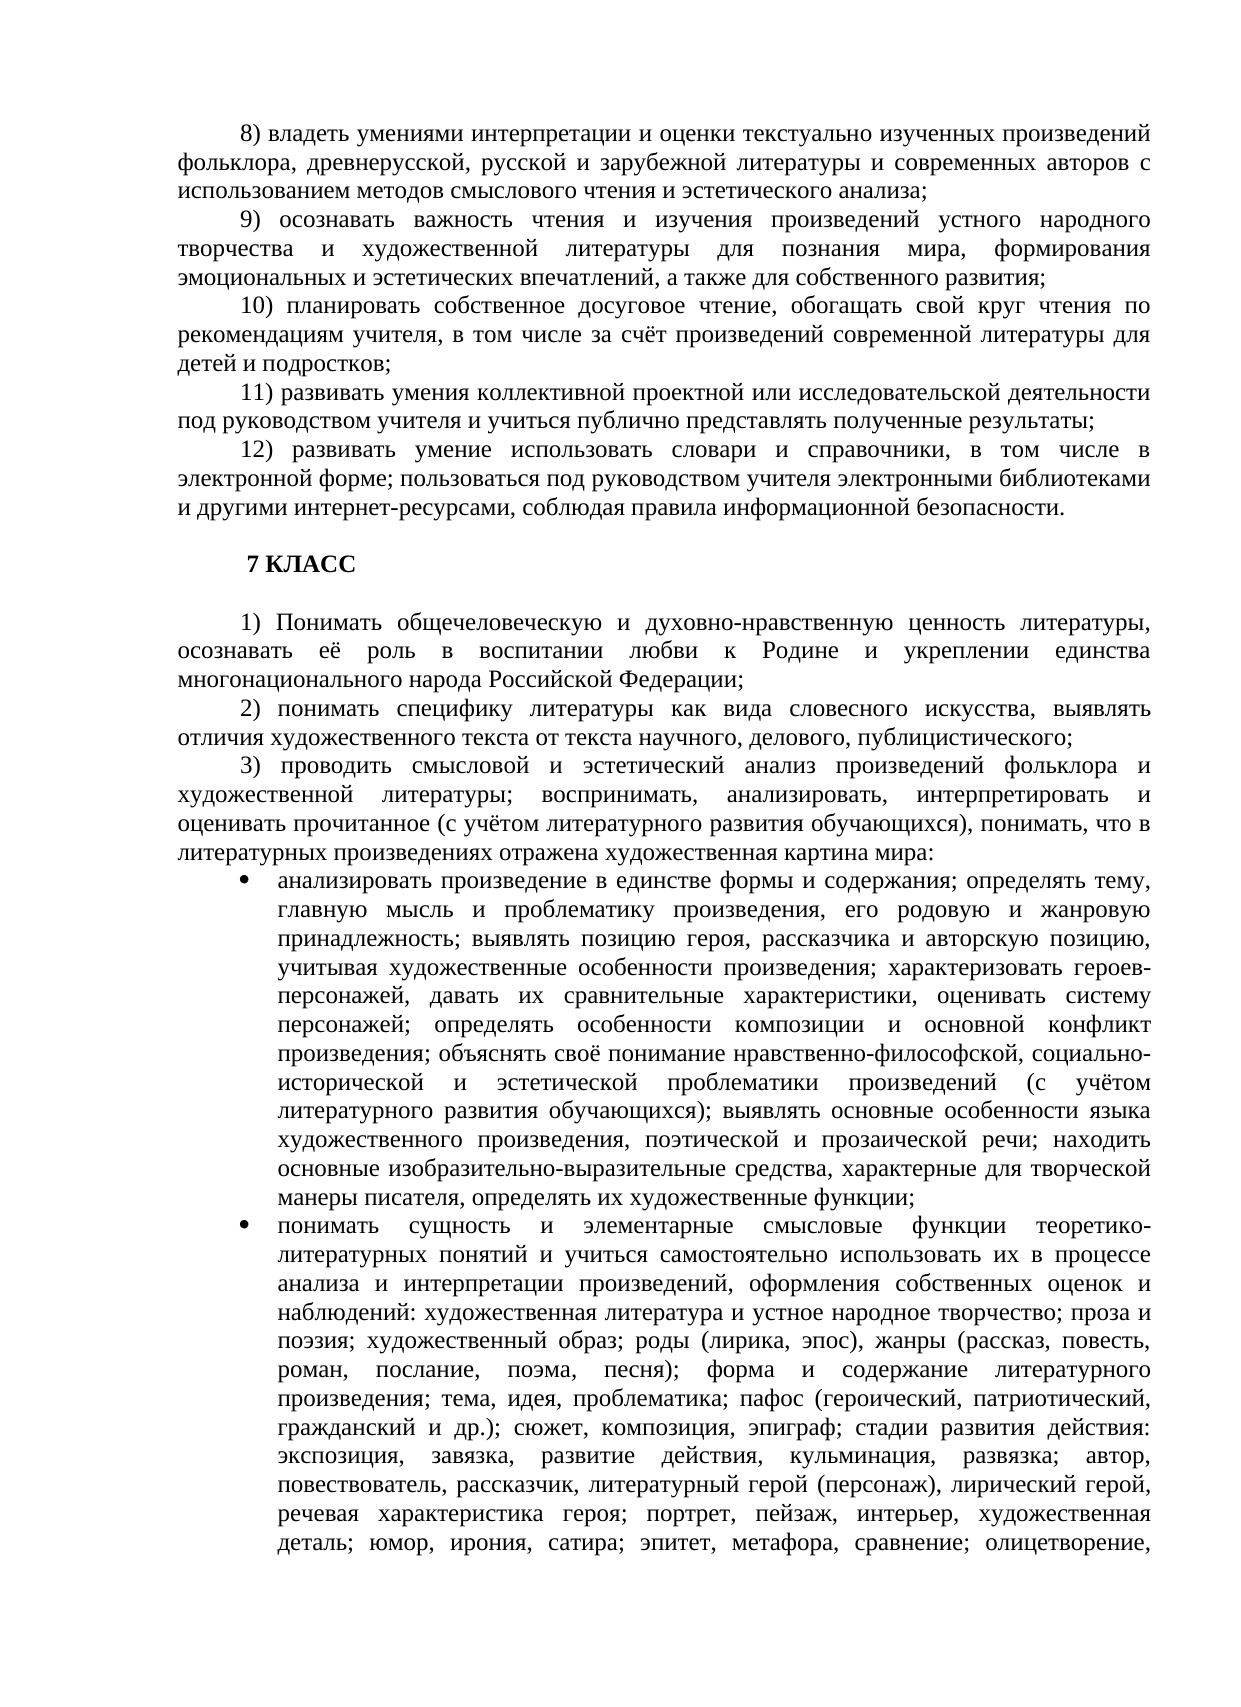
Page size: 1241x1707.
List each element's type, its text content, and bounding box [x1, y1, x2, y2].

text 8) владеть умениями интерпретации и оценки текстуально изученных произведений фольклора, древнерусской, русской и зарубежной литературы и современных авторов с использованием методов смыслового чтения и эстетического анализа; [177, 118, 1152, 204]
list анализировать произведение в единстве формы и содержания; определять тему, главную мысль и проблематику произведения, его родовую и жанровую принадлежность; выявлять позицию героя, рассказчика и авторскую позицию, учитывая художественные особенности произведения; характеризовать героев-персонажей, давать их сравнительные характеристики, оценивать систему персонажей; определять особенности композиции и основной конфликт произведения; объяснять своё понимание нравственно-философской, социально-исторической и эстетической проблематики произведений (с учётом литературного развития обучающихся); выявлять основные особенности языка художественного произведения, поэтической и прозаической речи; находить основные изобразительно-выразительные средства, характерные для творческой манеры писателя, определять их художественные функции; [240, 866, 1152, 1211]
text 10) планировать собственное досуговое чтение, обогащать свой круг чтения по рекомендациям учителя, в том числе за счёт произведений современной литературы для детей и подростков; [177, 291, 1152, 377]
text 9) осознавать важность чтения и изучения произведений устного народного творчества и художественной литературы для познания мира, формирования эмоциональных и эстетических впечатлений, а также для собственного развития; [177, 204, 1152, 291]
text 2) понимать специфику литературы как вида словесного искусства, выявлять отличия художественного текста от текста научного, делового, публицистического; [177, 693, 1152, 751]
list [240, 1211, 1152, 1556]
text 3) проводить смысловой и эстетический анализ произведений фольклора и художественной литературы; воспринимать, анализировать, интерпретировать и оценивать прочитанное (с учётом литературного развития обучающихся), понимать, что в литературных произведениях отражена художественная картина мира: [177, 751, 1152, 866]
text 12) развивать умение использовать словари и справочники, в том числе в электронной форме; пользоваться под руководством учителя электронными библиотеками и другими интернет-ресурсами, соблюдая правила информационной безопасности. [177, 434, 1152, 521]
text 7 КЛАСС [190, 549, 1152, 578]
text 11) развивать умения коллективной проектной или исследовательской деятельности под руководством учителя и учиться публично представлять полученные результаты; [177, 377, 1152, 434]
text 1) Понимать общечеловеческую и духовно-нравственную ценность литературы, осознавать её роль в воспитании любви к Родине и укреплении единства многонационального народа Российской Федерации; [177, 607, 1152, 693]
